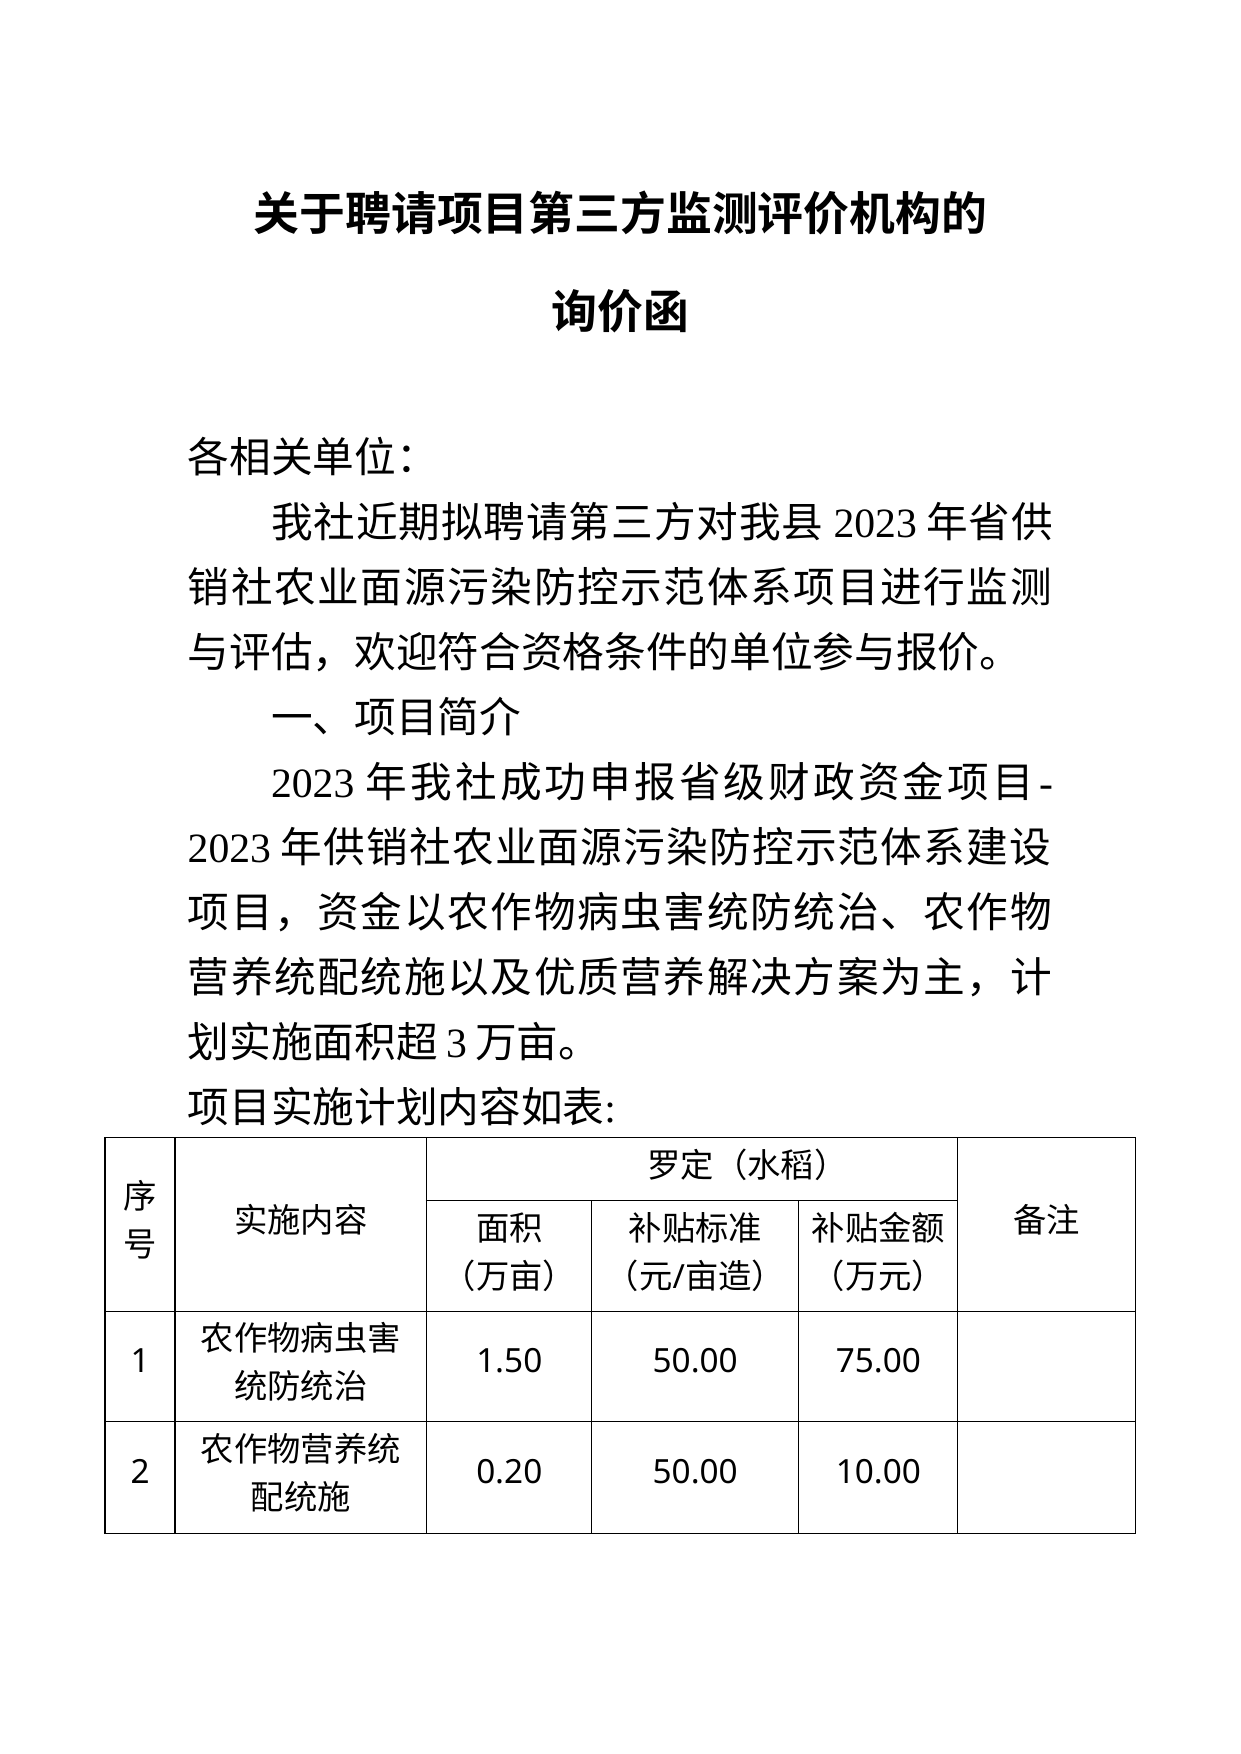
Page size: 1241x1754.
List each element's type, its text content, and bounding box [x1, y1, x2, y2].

text 2023年我社成功申报省级财政资金项目-2023年供销社农业面源污染防控示范体系建设项目，资金以农作物病虫害统防统治、农作物营养统配统施以及优质营养解决方案为主，计划实施面积超3万亩。 [187, 747, 1053, 1072]
table_cell 补贴标准 （元/亩造） [592, 1201, 798, 1311]
text 项目实施计划内容如表: [187, 1072, 1053, 1137]
table_cell 50.00 [592, 1312, 798, 1421]
table_cell 50.00 [592, 1422, 798, 1532]
text 各相关单位： [187, 422, 1053, 487]
text 我社近期拟聘请第三方对我县2023年省供销社农业面源污染防控示范体系项目进行监测与评估，欢迎符合资格条件的单位参与报价。 [187, 487, 1053, 682]
text 一、项目简介 [187, 682, 1053, 747]
text 关于聘请项目第三方监测评价机构的 [187, 162, 1053, 259]
text 询价函 [187, 259, 1053, 357]
table_cell 75.00 [799, 1312, 957, 1421]
table_cell [958, 1312, 1135, 1421]
table_cell [958, 1422, 1135, 1532]
table_header 实施内容 [176, 1138, 426, 1311]
table_cell 2 [106, 1422, 174, 1532]
table_cell 1.50 [427, 1312, 591, 1421]
table_cell 面积 （万亩） [427, 1201, 591, 1311]
table_cell 补贴金额（万元） [799, 1201, 957, 1311]
table_cell 农作物营养统配统施 [176, 1422, 426, 1532]
table_header 罗定（水稻） [427, 1138, 957, 1200]
table_header 备注 [958, 1138, 1135, 1311]
table_header 序号 [106, 1138, 174, 1311]
table_cell 农作物病虫害统防统治 [176, 1312, 426, 1421]
table_cell 0.20 [427, 1422, 591, 1532]
table_cell 1 [106, 1312, 174, 1421]
table_cell 10.00 [799, 1422, 957, 1532]
